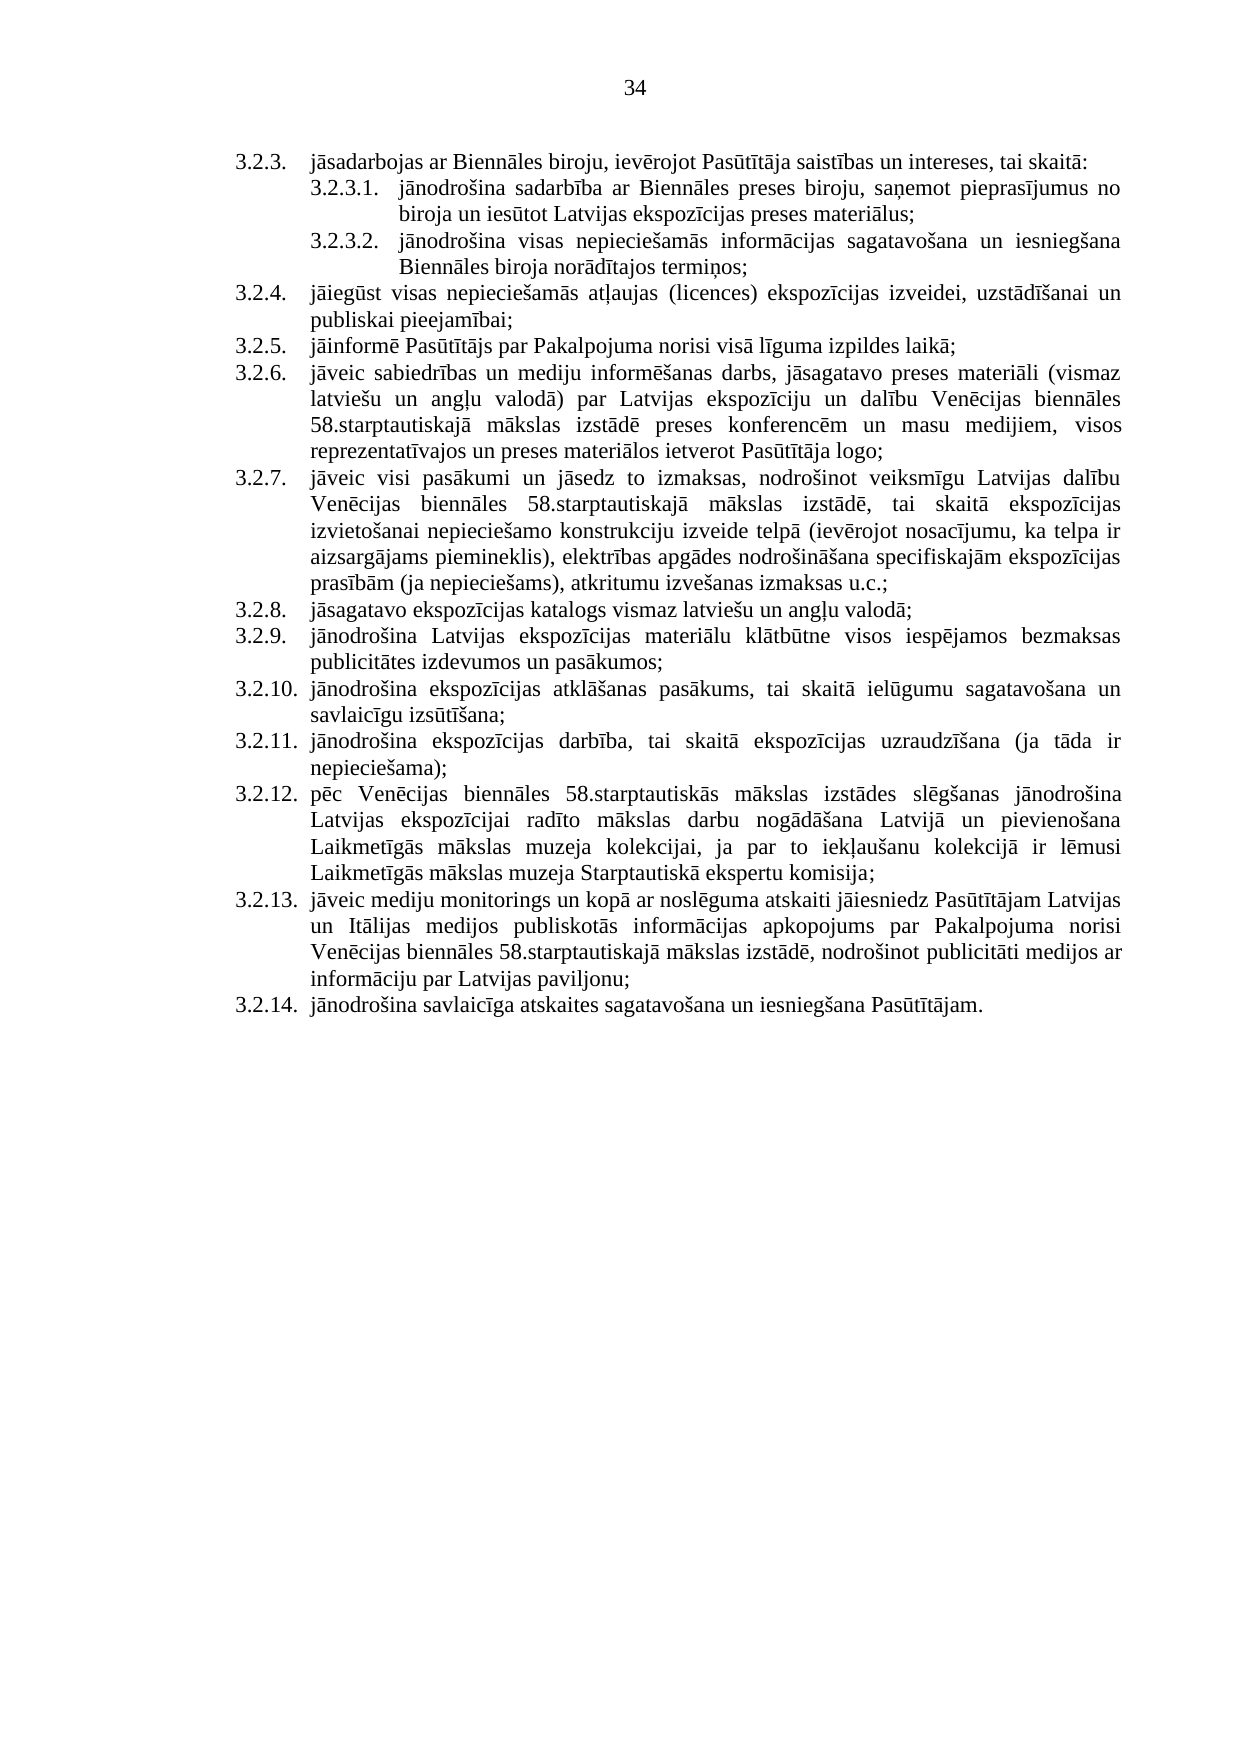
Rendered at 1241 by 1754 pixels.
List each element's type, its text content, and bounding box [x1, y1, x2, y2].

list jāveic visi pasākumi un jāsedz to izmaksas, nodrošinot veiksmīgu Latvijas dalību Venēcijas biennāles 58.starptautiskajā mākslas izstādē, tai skaitā ekspozīcijas izvietošanai nepieciešamo konstrukciju izveide telpā (ievērojot nosacījumu, ka telpa ir aizsargājams piemineklis), elektrības apgādes nodrošināšana specifiskajām ekspozīcijas prasībām (ja nepieciešams), atkritumu izvešanas izmaksas u.c.; [235, 464, 1122, 596]
list jāveic sabiedrības un mediju informēšanas darbs, jāsagatavo preses materiāli (vismaz latviešu un angļu valodā) par Latvijas ekspozīciju un dalību Venēcijas biennāles 58.starptautiskajā mākslas izstādē preses konferencēm un masu medijiem, visos reprezentatīvajos un preses materiālos ietverot Pasūtītāja logo; [235, 358, 1122, 464]
list jānodrošina ekspozīcijas atklāšanas pasākums, tai skaitā ielūgumu sagatavošana un savlaicīgu izsūtīšana; [235, 675, 1122, 727]
list pēc Venēcijas biennāles 58.starptautiskās mākslas izstādes slēgšanas jānodrošina Latvijas ekspozīcijai radīto mākslas darbu nogādāšana Latvijā un pievienošana Laikmetīgās mākslas muzeja kolekcijai, ja par to iekļaušanu kolekcijā ir lēmusi Laikmetīgās mākslas muzeja Starptautiskā ekspertu komisija; [235, 780, 1122, 886]
list jānodrošina ekspozīcijas darbība, tai skaitā ekspozīcijas uzraudzīšana (ja tāda ir nepieciešama); [235, 727, 1122, 780]
list jānodrošina sadarbība ar Biennāles preses biroju, saņemot pieprasījumus no biroja un iesūtot Latvijas ekspozīcijas preses materiālus; [310, 174, 1122, 227]
list jāiegūst visas nepieciešamās atļaujas (licences) ekspozīcijas izveidei, uzstādīšanai un publiskai pieejamībai; [235, 279, 1122, 332]
list jānodrošina visas nepieciešamās informācijas sagatavošana un iesniegšana Biennāles biroja norādītajos termiņos; [310, 227, 1122, 279]
list jāsagatavo ekspozīcijas katalogs vismaz latviešu un angļu valodā; [235, 596, 1122, 622]
list jāinformē Pasūtītājs par Pakalpojuma norisi visā līguma izpildes laikā; [235, 332, 1122, 358]
list jānodrošina savlaicīga atskaites sagatavošana un iesniegšana Pasūtītājam. [235, 991, 1122, 1017]
list jāveic mediju monitorings un kopā ar noslēguma atskaiti jāiesniedz Pasūtītājam Latvijas un Itālijas medijos publiskotās informācijas apkopojums par Pakalpojuma norisi Venēcijas biennāles 58.starptautiskajā mākslas izstādē, nodrošinot publicitāti medijos ar informāciju par Latvijas paviljonu; [235, 886, 1122, 991]
list jāsadarbojas ar Biennāles biroju, ievērojot Pasūtītāja saistības un intereses, tai skaitā: [235, 148, 1122, 174]
list jānodrošina Latvijas ekspozīcijas materiālu klātbūtne visos iespējamos bezmaksas publicitātes izdevumos un pasākumos; [235, 622, 1122, 675]
